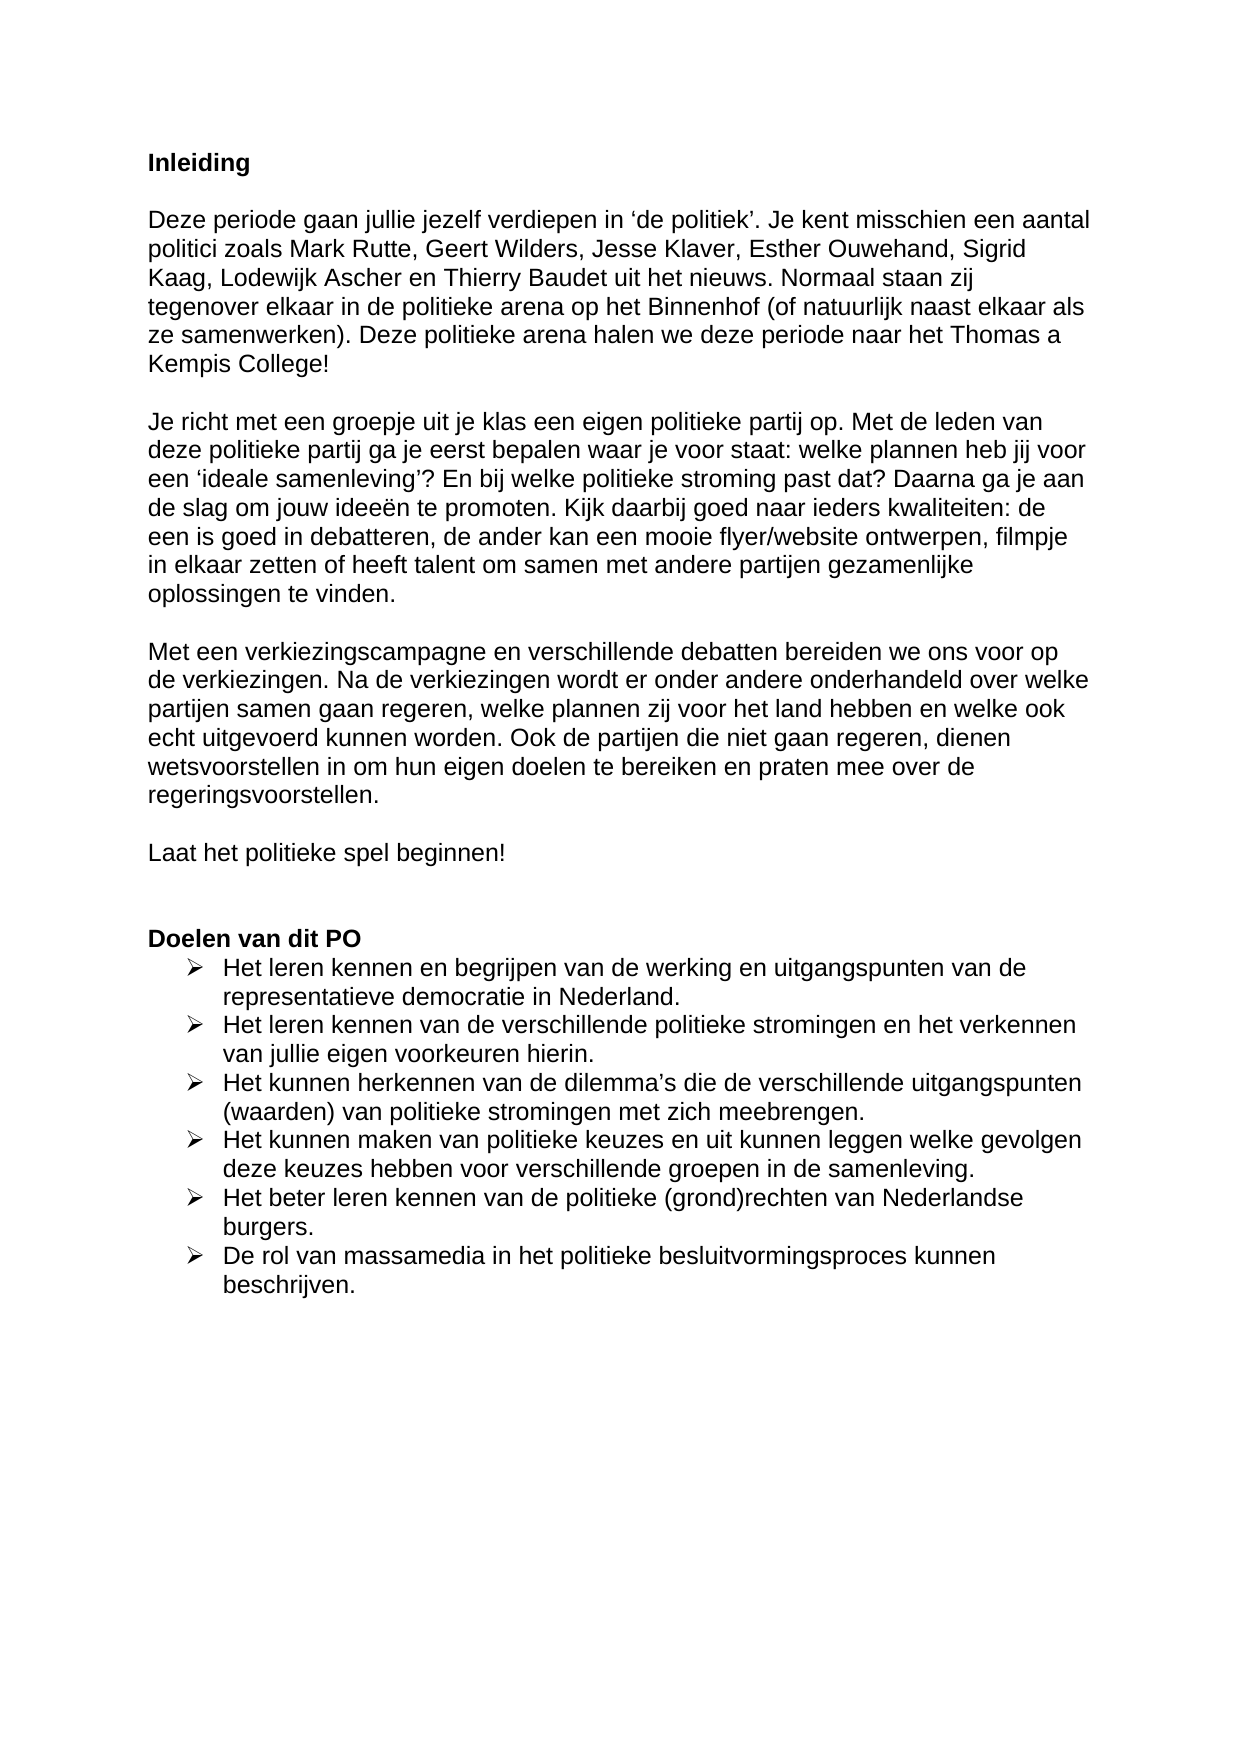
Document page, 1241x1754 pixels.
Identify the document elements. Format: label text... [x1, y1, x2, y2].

text Met een verkiezingscampagne en verschillende debatten bereiden we ons voor op de verkiezingen. Na de verkiezingen wordt er onder andere onderhandeld over welke partijen samen gaan regeren, welke plannen zij voor het land hebben en welke ook echt uitgevoerd kunnen worden. Ook de partijen die niet gaan regeren, dienen wetsvoorstellen in om hun eigen doelen te bereiken en praten mee over de regeringsvoorstellen. [148, 636, 1093, 809]
list Het kunnen maken van politieke keuzes en uit kunnen leggen welke gevolgen deze keuzes hebben voor verschillende groepen in de samenleving. [185, 1126, 1093, 1183]
list Het beter leren kennen van de politieke (grond)rechten van Nederlandse burgers. [185, 1183, 1093, 1241]
text Laat het politieke spel beginnen! [148, 838, 1093, 866]
list Het leren kennen en begrijpen van de werking en uitgangspunten van de representatieve democratie in Nederland. [185, 953, 1093, 1010]
list De rol van massamedia in het politieke besluitvormingsproces kunnen beschrijven. [185, 1241, 1093, 1298]
text Doelen van dit PO [148, 924, 1093, 953]
text Je richt met een groepje uit je klas een eigen politieke partij op. Met de leden van deze politieke partij ga je eerst bepalen waar je voor staat: welke plannen heb jij voor een ‘ideale samenleving’? En bij welke politieke stroming past dat? Daarna ga je aan de slag om jouw ideeën te promoten. Kijk daarbij goed naar ieders kwaliteiten: de een is goed in debatteren, de ander kan een mooie flyer/website ontwerpen, filmpje in elkaar zetten of heeft talent om samen met andere partijen gezamenlijke oplossingen te vinden. [148, 406, 1093, 608]
list Het kunnen herkennen van de dilemma’s die de verschillende uitgangspunten (waarden) van politieke stromingen met zich meebrengen. [185, 1068, 1093, 1126]
text Inleiding [148, 148, 1093, 176]
text Deze periode gaan jullie jezelf verdiepen in ‘de politiek’. Je kent misschien een aantal politici zoals Mark Rutte, Geert Wilders, Jesse Klaver, Esther Ouwehand, Sigrid Kaag, Lodewijk Ascher en Thierry Baudet uit het nieuws. Normaal staan zij tegenover elkaar in de politieke arena op het Binnenhof (of natuurlijk naast elkaar als ze samenwerken). Deze politieke arena halen we deze periode naar het Thomas a Kempis College! [148, 205, 1093, 378]
list Het leren kennen van de verschillende politieke stromingen en het verkennen van jullie eigen voorkeuren hierin. [185, 1010, 1093, 1068]
